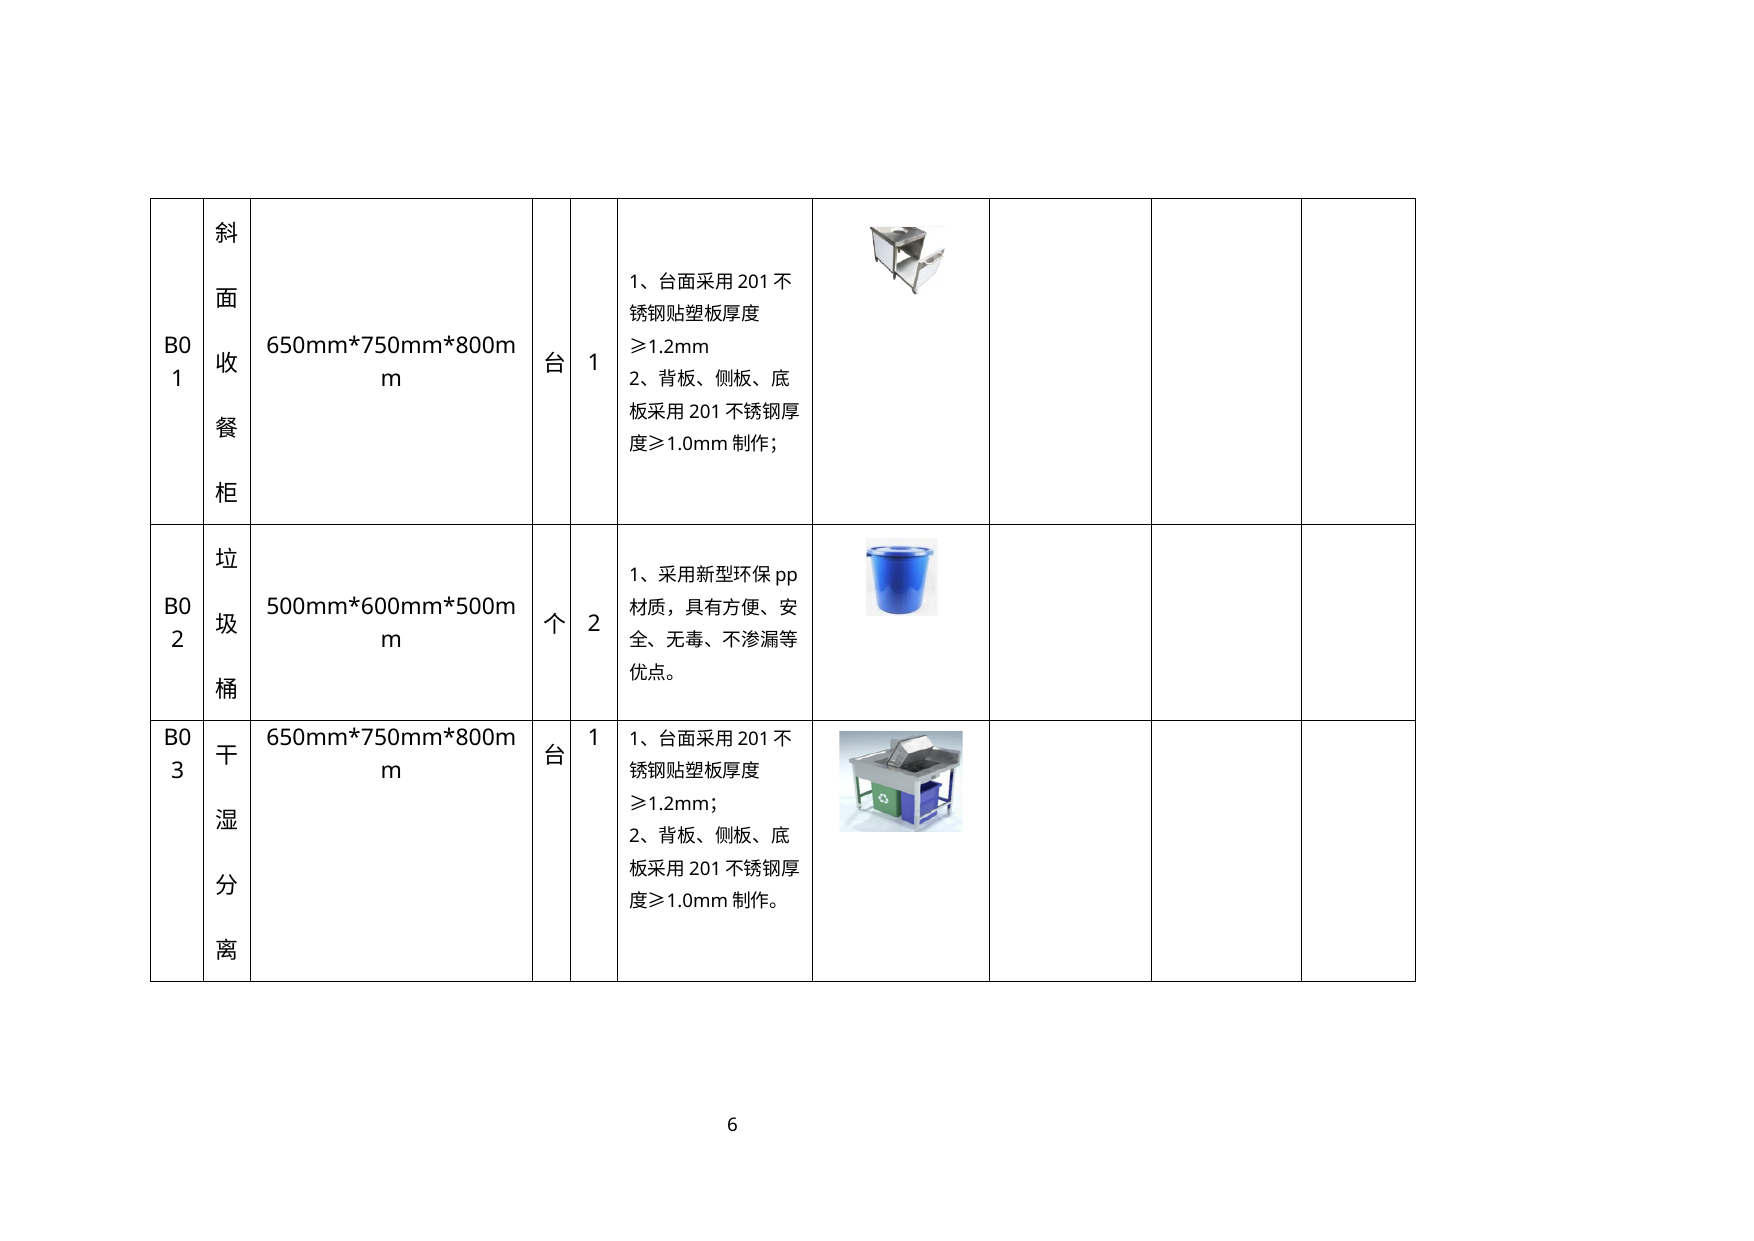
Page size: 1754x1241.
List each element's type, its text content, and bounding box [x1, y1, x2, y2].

table_cell 500mm*600mm*500mm [251, 525, 532, 720]
table_cell 台 [533, 721, 570, 981]
table_cell 干湿分离油水分离柜 [204, 721, 250, 981]
table_cell [1152, 525, 1301, 720]
table_cell 1 [571, 199, 617, 524]
table_cell [990, 525, 1151, 720]
table_cell 650mm*750mm*800mm [251, 721, 532, 981]
table_cell 1、采用新型环保pp材质，具有方便、安全、无毒、不渗漏等优点。‌ [618, 525, 812, 720]
picture [868, 226, 946, 296]
table_cell B03 [151, 721, 203, 981]
table_cell [990, 721, 1151, 981]
picture [865, 538, 938, 616]
table_cell [1152, 721, 1301, 981]
table_cell [1302, 525, 1415, 720]
table_cell 2 [571, 525, 617, 720]
table_cell [1302, 721, 1415, 981]
table_cell [813, 199, 989, 524]
table_cell [1152, 199, 1301, 524]
table_cell 1 [571, 721, 617, 981]
table_cell 台 [533, 199, 570, 524]
table_cell 个 [533, 525, 570, 720]
table_cell [1302, 199, 1415, 524]
table_cell B01 [151, 199, 203, 524]
table_cell [813, 525, 989, 720]
table_cell 650mm*750mm*800mm [251, 199, 532, 524]
table_cell 垃圾桶 [204, 525, 250, 720]
table_cell [813, 721, 989, 981]
table_cell [990, 199, 1151, 524]
picture [839, 731, 963, 832]
table_cell 斜面收餐柜 [204, 199, 250, 524]
table_cell 1、台面采用201不锈钢贴塑板厚度≥1.2mm 2、背板、侧板、底板采用201不锈钢厚度≥1.0mm制作； [618, 199, 812, 524]
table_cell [618, 721, 812, 981]
table_cell B02 [151, 525, 203, 720]
